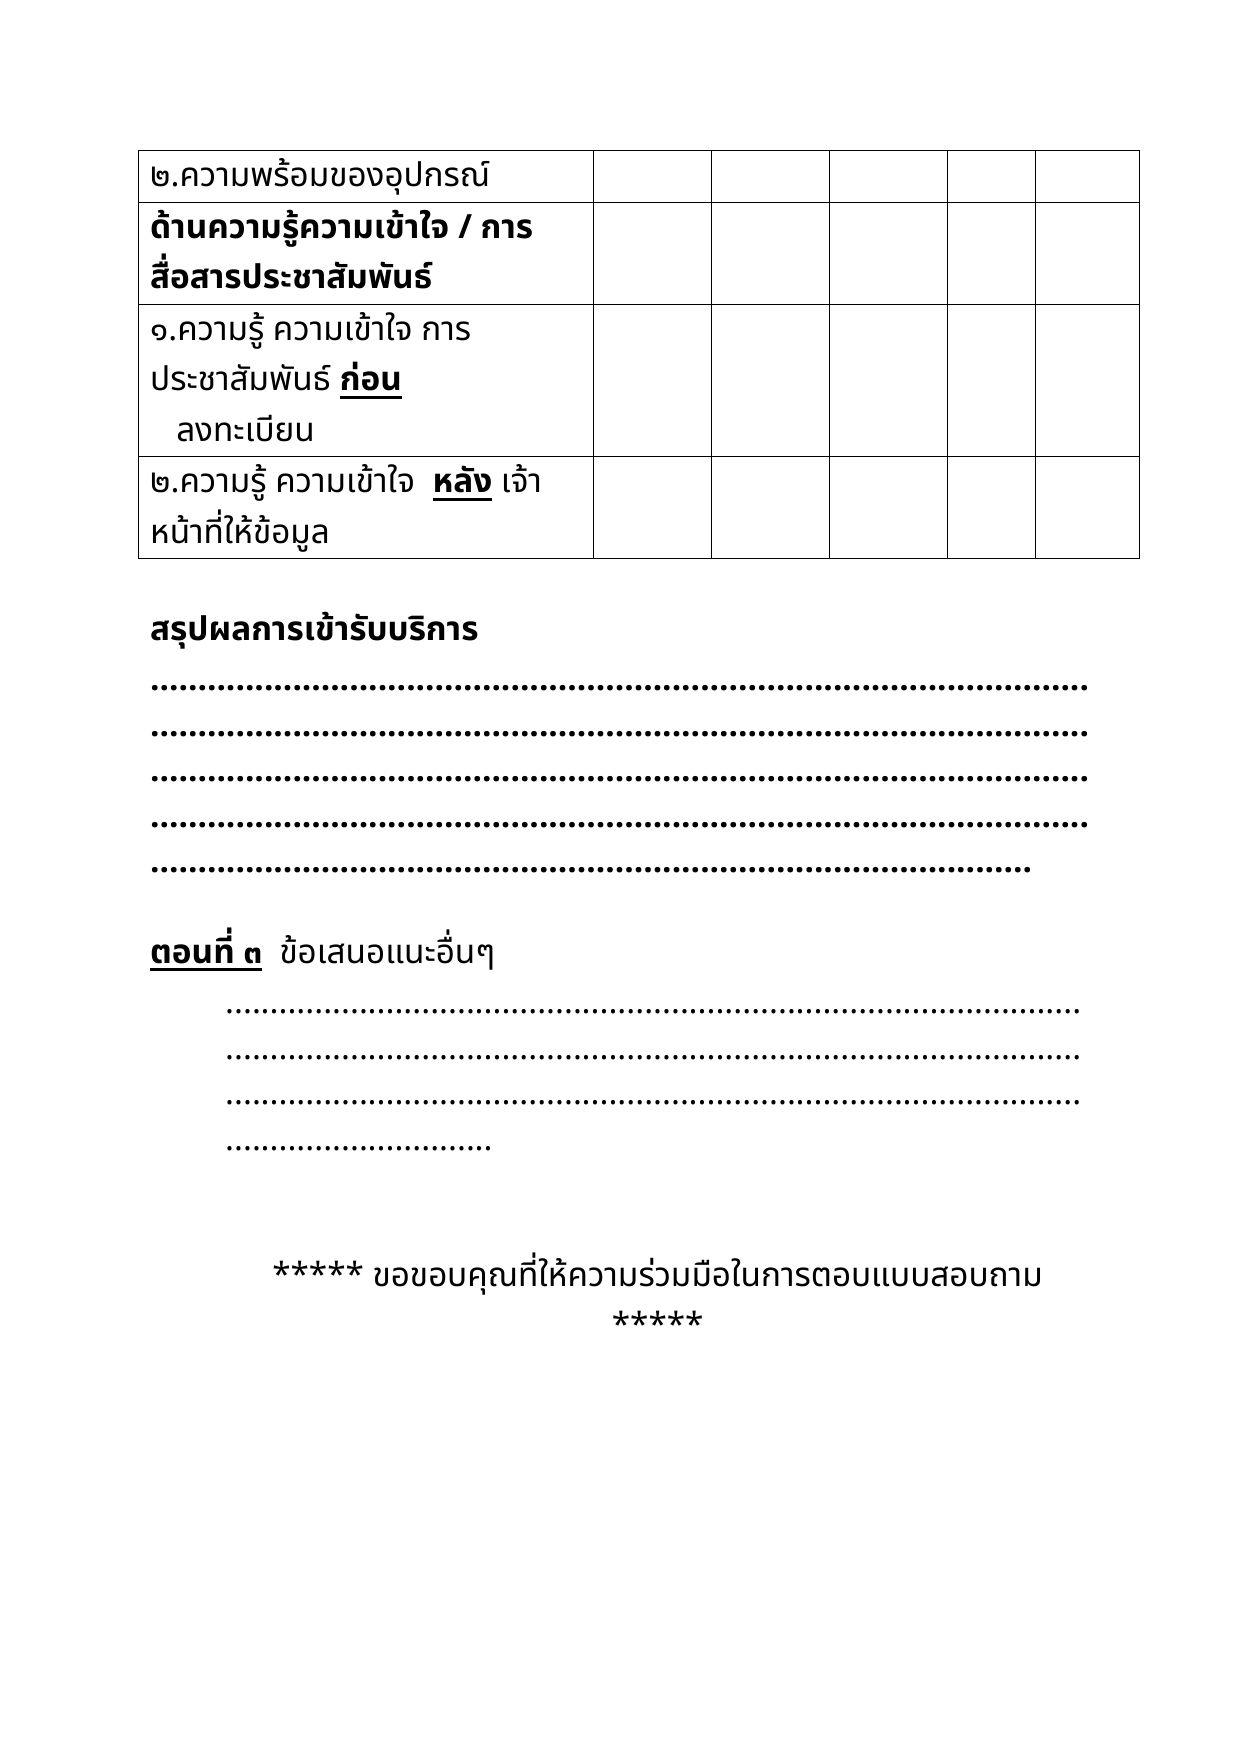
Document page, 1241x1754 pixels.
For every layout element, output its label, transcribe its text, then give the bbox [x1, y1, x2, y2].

table_cell [712, 305, 829, 456]
table_cell [1036, 151, 1139, 202]
table_cell [830, 305, 947, 456]
table_cell [594, 151, 711, 202]
table_cell [830, 457, 947, 558]
table_cell [948, 305, 1035, 456]
list .............................................................................................................................................................................................................................................................................................................................. [225, 978, 1090, 1160]
table_cell [712, 457, 829, 558]
table_cell [1036, 305, 1139, 456]
table_cell [594, 457, 711, 558]
list ***** ขอขอบคุณที่ให้ความร่วมมือในการตอบแบบสอบถาม ***** [225, 1251, 1090, 1347]
table_cell ๑.ความรู้ ความเข้าใจ การประชาสัมพันธ์ ก่อน ลงทะเบียน [139, 305, 593, 456]
table_cell [948, 151, 1035, 202]
table_cell [830, 203, 947, 304]
table_cell ด้านความรู้ความเข้าใจ / การสื่อสารประชาสัมพันธ์ [139, 203, 593, 304]
table_cell [594, 203, 711, 304]
text ตอนที่ ๓ ข้อเสนอแนะอื่นๆ [150, 928, 1090, 978]
table_cell [712, 151, 829, 202]
text สรุปผลการเข้ารับบริการ [150, 605, 1090, 655]
table_cell [830, 151, 947, 202]
text ......................................................................................................................................................................................................................................................................................................................................................................................................................................................................................................... [150, 655, 1090, 882]
table_cell [1036, 203, 1139, 304]
table_cell [948, 203, 1035, 304]
table_cell [712, 203, 829, 304]
table_cell [1036, 457, 1139, 558]
table_cell [594, 305, 711, 456]
table_cell [948, 457, 1035, 558]
table_cell ๒.ความพร้อมของอุปกรณ์ [139, 151, 593, 202]
table_cell ๒.ความรู้ ความเข้าใจ หลัง เจ้าหน้าที่ให้ข้อมูล [139, 457, 593, 558]
